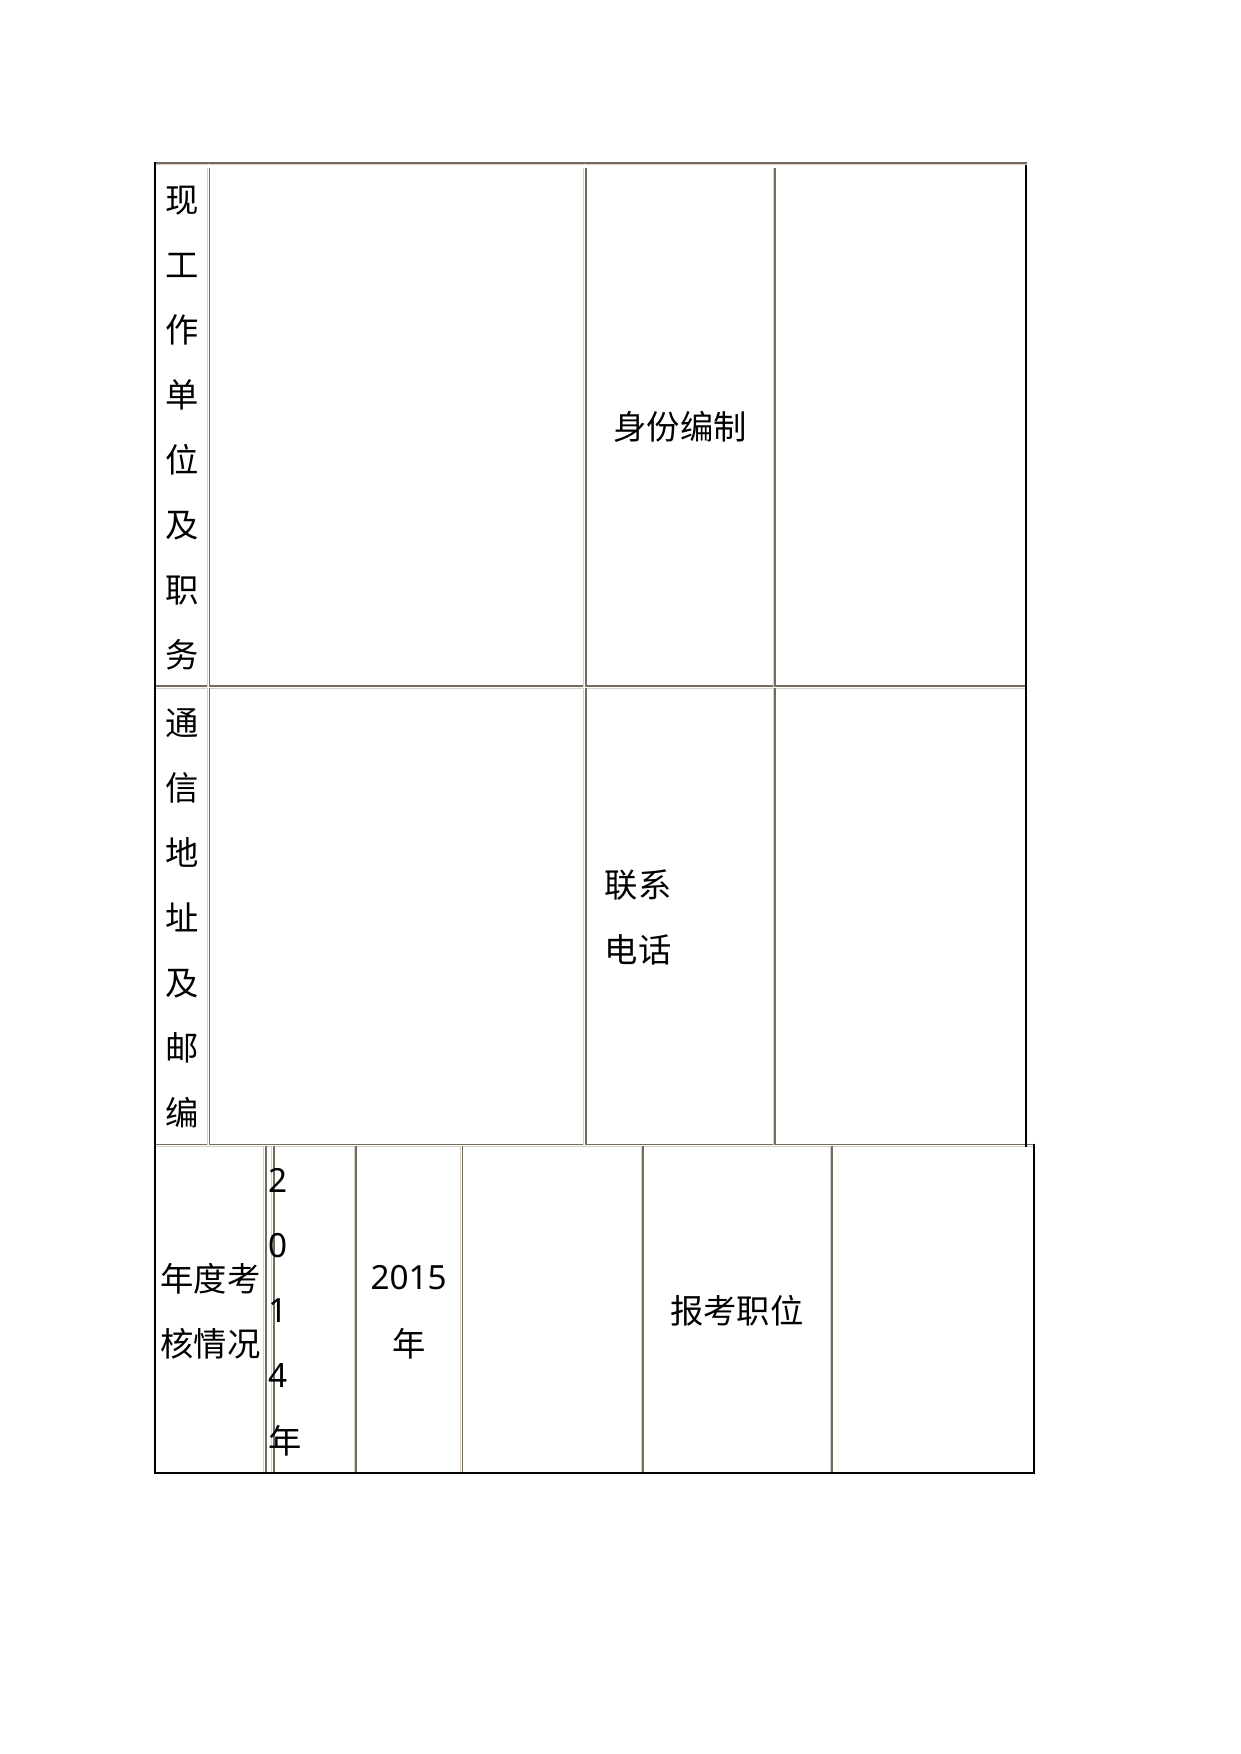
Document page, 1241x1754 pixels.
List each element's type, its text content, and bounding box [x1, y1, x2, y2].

table_cell [833, 1147, 1033, 1472]
table_cell [774, 165, 1025, 685]
table_cell 身份编制 [585, 165, 774, 685]
table_cell 现工作单位及职务 [156, 165, 209, 685]
table_cell 年度考核情况 [156, 1147, 263, 1472]
table_cell 联系 电话 [587, 689, 773, 1143]
table_cell 报考职位 [644, 1147, 830, 1472]
table_cell 通信地址 及 邮 编 [156, 689, 207, 1143]
table_cell [210, 689, 583, 1143]
table_cell [463, 1147, 641, 1472]
table_cell [776, 689, 1025, 1143]
table_cell [209, 164, 585, 685]
table_cell [275, 1147, 354, 1472]
table_cell 2015年 [357, 1147, 460, 1472]
